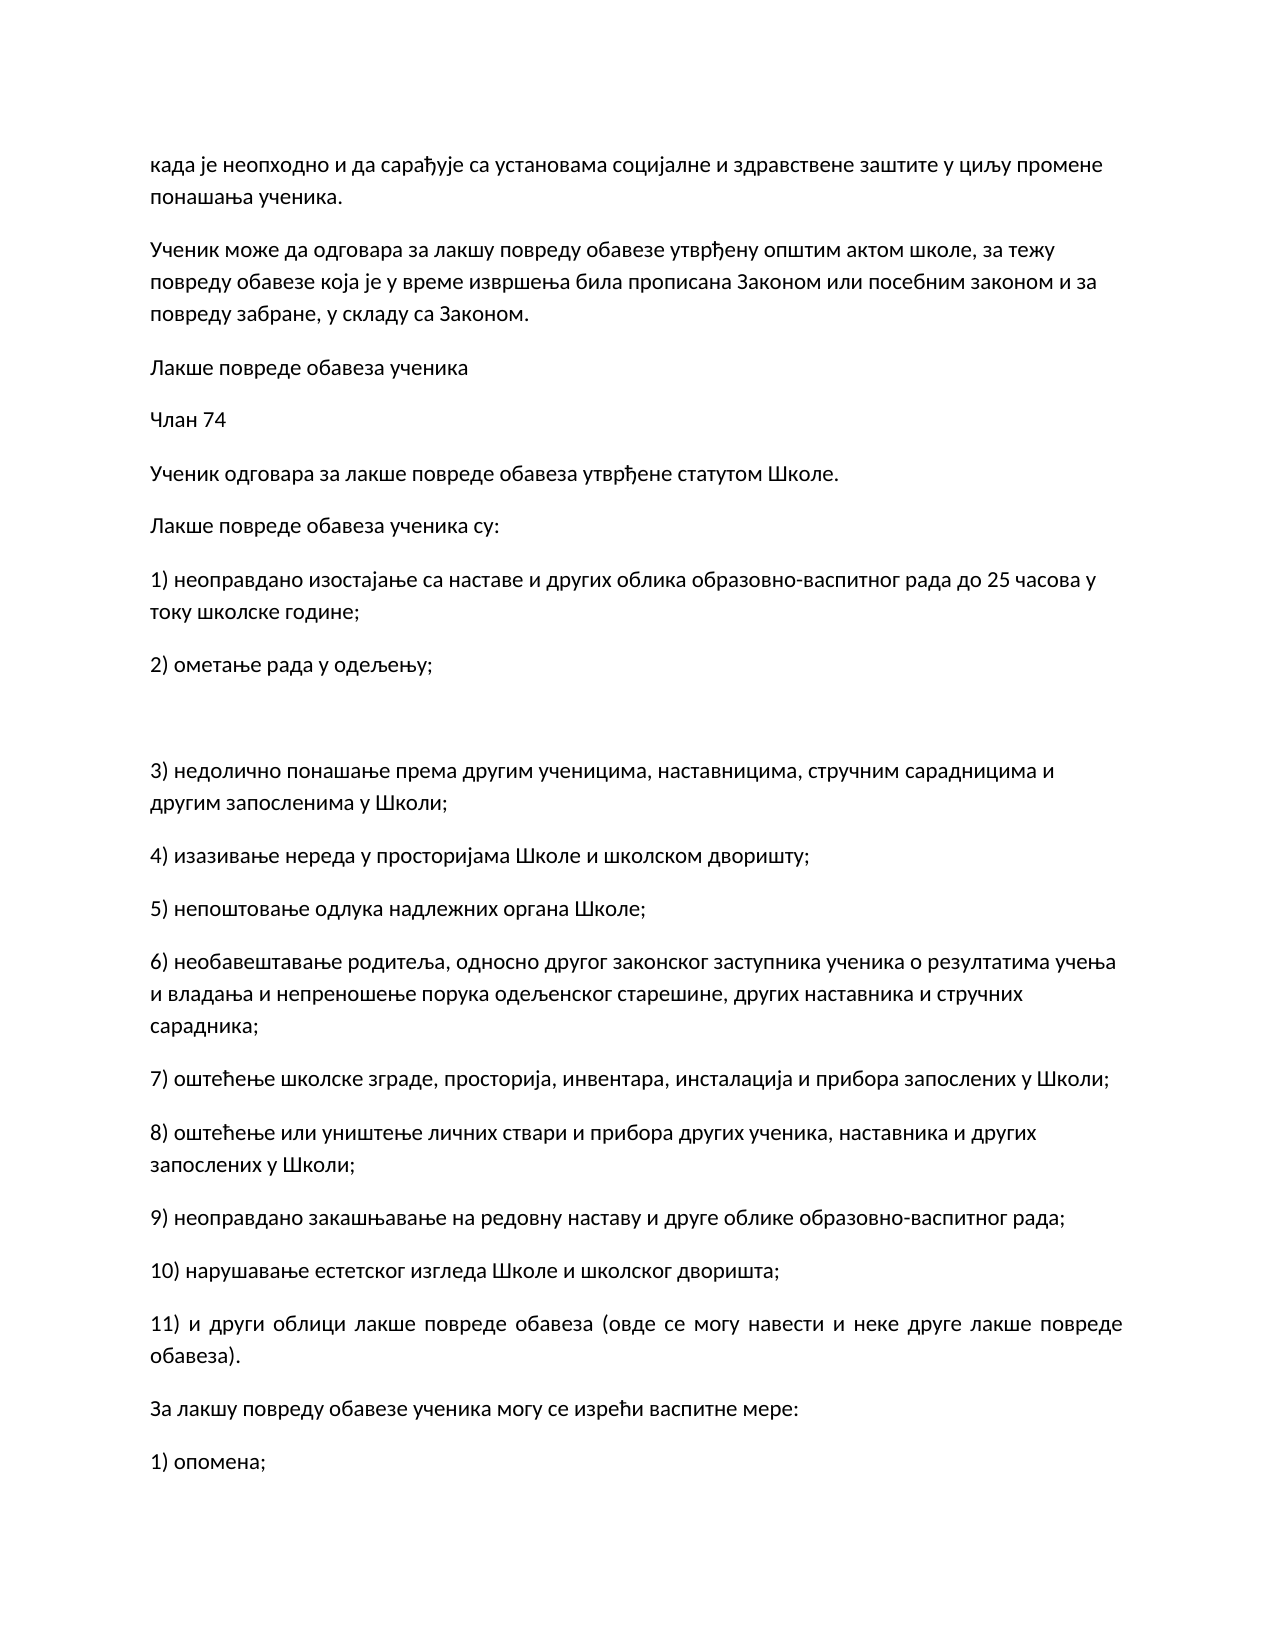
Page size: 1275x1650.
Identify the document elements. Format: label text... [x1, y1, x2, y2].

text Ученик може да одговара за лакшу повреду обавезе утврђену општим актом школе, за тежу повреду обавезе која је у време извршења била прописана Законом или посебним законом и за повреду забране, у складу са Законом. [150, 235, 1125, 328]
text 2) ометање рада у одељењу; [150, 650, 1125, 678]
text 9) неоправдано закашњавање на редовну наставу и друге облике образовно-васпитног рада; [150, 1203, 1125, 1231]
text 1) неоправдано изостајање са наставе и других облика образовно-васпитног рада до 25 часова у току школске године; [150, 565, 1125, 625]
text 3) недолично понашање према другим ученицима, наставницима, стручним сарадницима и другим запосленима у Школи; [150, 756, 1125, 816]
text 7) оштећење школске зграде, просторија, инвентара, инсталација и прибора запослених у Школи; [150, 1064, 1125, 1093]
text Лакше повреде обавеза ученика су: [150, 512, 1125, 540]
text 11) и други облици лакше повреде обавеза (овде се могу навести и неке друге лакше повреде обавеза). [150, 1309, 1125, 1369]
text Члан 74 [150, 406, 1125, 434]
text 4) изазивање нереда у просторијама Школе и школском дворишту; [150, 841, 1125, 869]
text Лакше повреде обавеза ученика [150, 353, 1125, 381]
text За лакшу повреду обавезе ученика могу се изрећи васпитне мере: [150, 1394, 1125, 1422]
text 5) непоштовање одлука надлежних органа Школе; [150, 894, 1125, 922]
text 1) опомена; [150, 1447, 1125, 1475]
text 10) нарушавање естетског изгледа Школе и школског дворишта; [150, 1256, 1125, 1284]
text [150, 150, 1125, 210]
text Ученик одговара за лакше повреде обавеза утврђене статутом Школе. [150, 459, 1125, 487]
text 6) необавештавање родитеља, односно другог законског заступника ученика о резултатима учења и владања и непреношење порука одељенског старешине, других наставника и стручних сарадника; [150, 947, 1125, 1039]
text 8) оштећење или уништење личних ствари и прибора других ученика, наставника и других запослених у Школи; [150, 1118, 1125, 1178]
